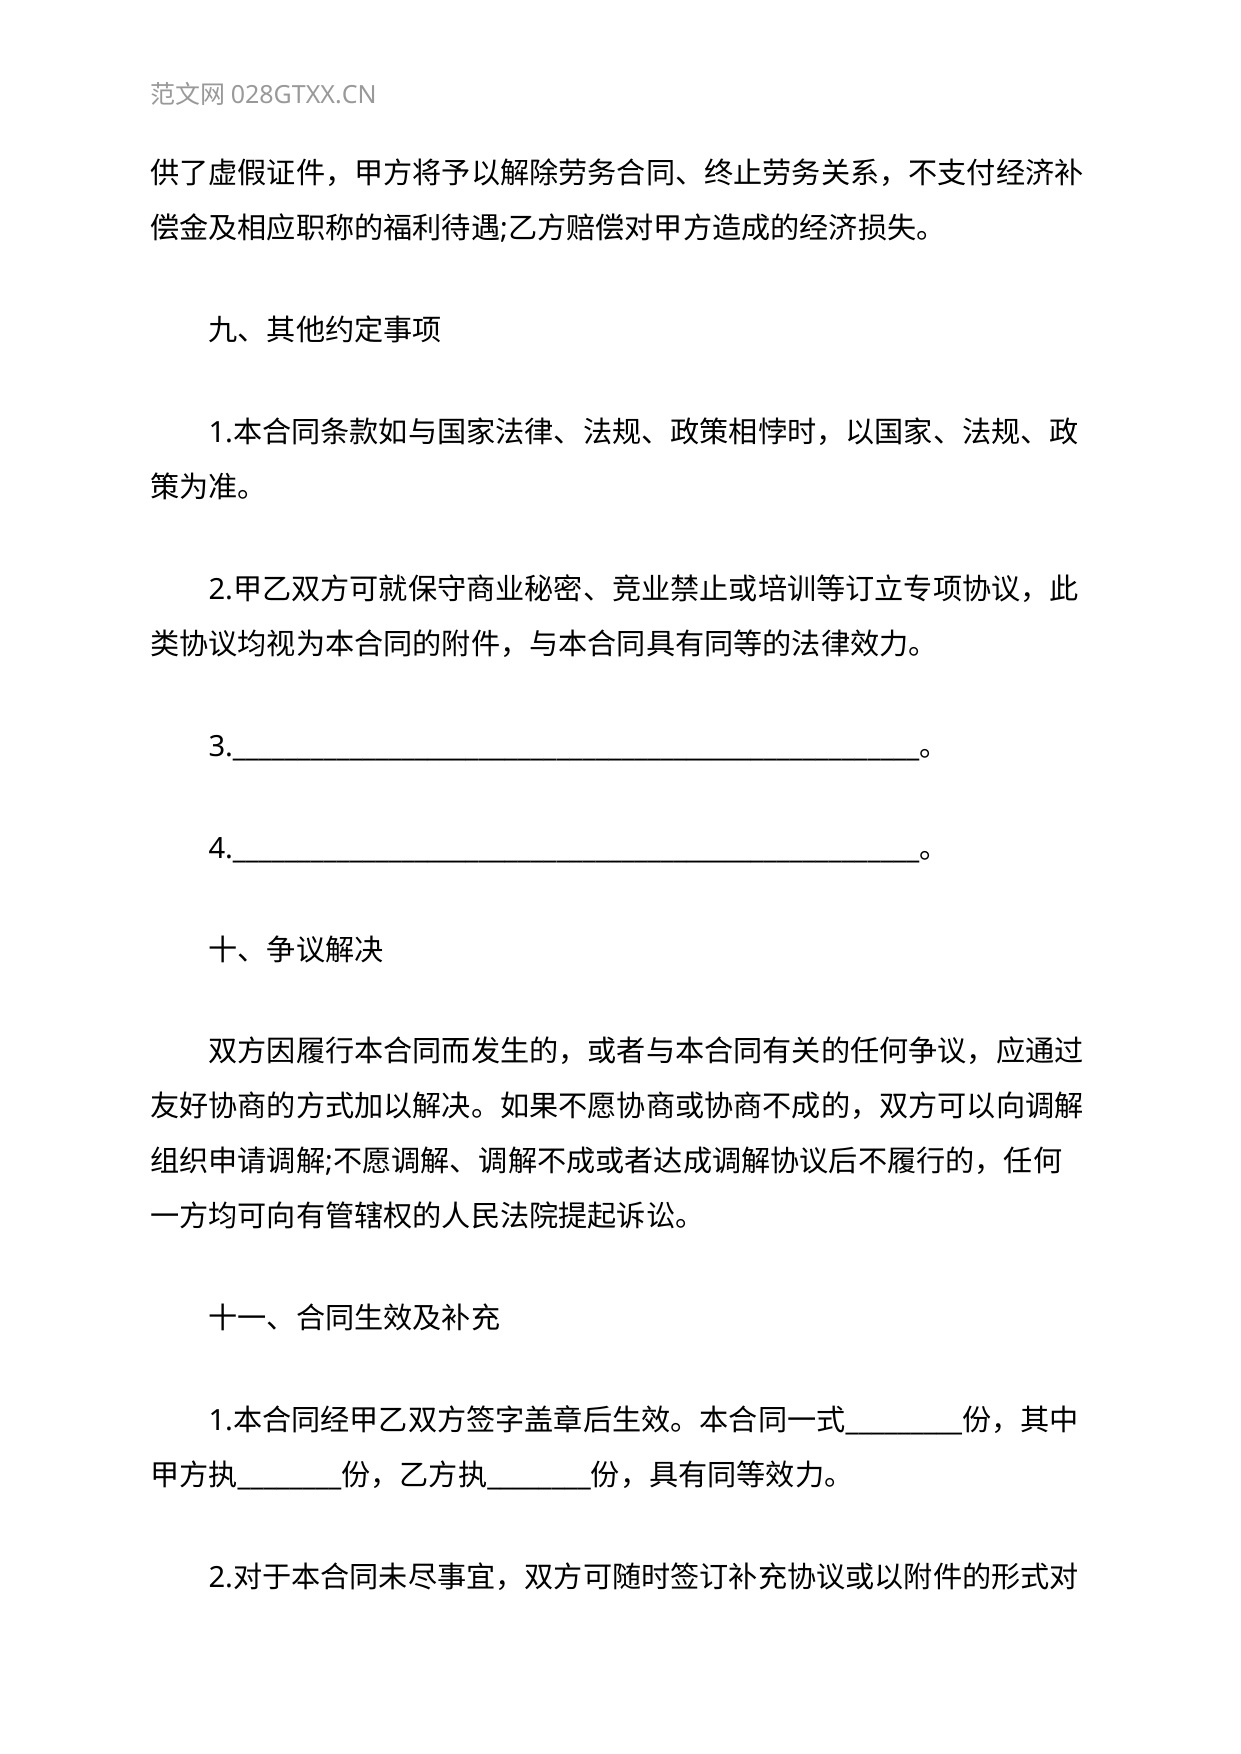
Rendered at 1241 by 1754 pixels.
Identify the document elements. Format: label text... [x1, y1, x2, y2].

text 九、其他约定事项 [150, 307, 1090, 349]
text 2.甲乙双方可就保守商业秘密、竞业禁止或培训等订立专项协议，此类协议均视为本合同的附件，与本合同具有同等的法律效力。 [150, 565, 1090, 663]
text 1.本合同经甲乙双方签字盖章后生效。本合同一式_________份，其中甲方执________份，乙方执________份，具有同等效力。 [150, 1396, 1090, 1494]
text 3._____________________________________________________。 [150, 722, 1090, 764]
text 十、争议解决 [150, 926, 1090, 968]
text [150, 150, 1090, 247]
text 双方因履行本合同而发生的，或者与本合同有关的任何争议，应通过友好协商的方式加以解决。如果不愿协商或协商不成的，双方可以向调解组织申请调解;不愿调解、调解不成或者达成调解协议后不履行的，任何一方均可向有管辖权的人民法院提起诉讼。 [150, 1028, 1090, 1235]
text 十一、合同生效及补充 [150, 1294, 1090, 1337]
text 4._____________________________________________________。 [150, 824, 1090, 867]
text 1.本合同条款如与国家法律、法规、政策相悖时，以国家、法规、政策为准。 [150, 409, 1090, 506]
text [150, 1553, 1090, 1596]
